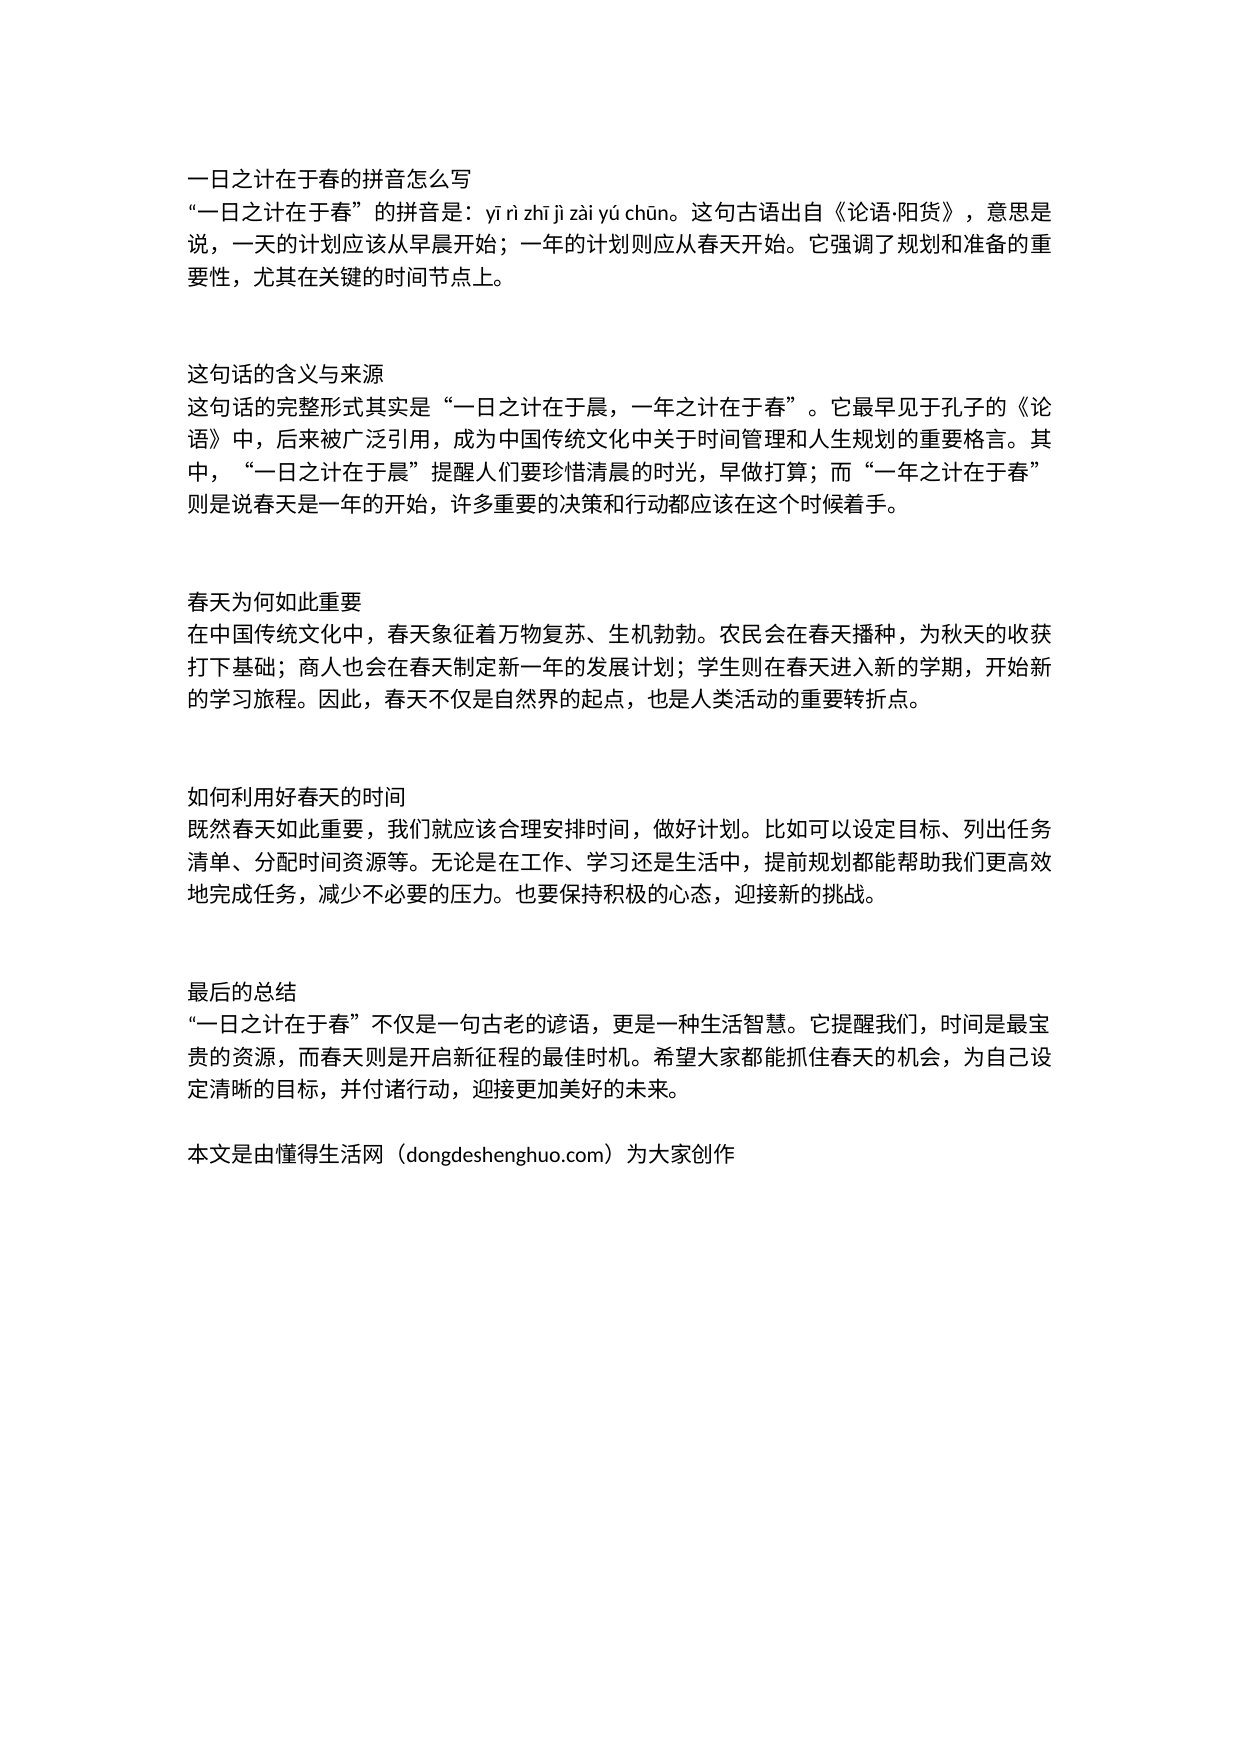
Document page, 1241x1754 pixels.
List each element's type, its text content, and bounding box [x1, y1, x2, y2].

text 最后的总结 [187, 974, 1053, 1007]
text 如何利用好春天的时间 [187, 779, 1053, 812]
text 既然春天如此重要，我们就应该合理安排时间，做好计划。比如可以设定目标、列出任务清单、分配时间资源等。无论是在工作、学习还是生活中，提前规划都能帮助我们更高效地完成任务，减少不必要的压力。也要保持积极的心态，迎接新的挑战。 [187, 812, 1053, 909]
text 这句话的含义与来源 [187, 357, 1053, 389]
text 在中国传统文化中，春天象征着万物复苏、生机勃勃。农民会在春天播种，为秋天的收获打下基础；商人也会在春天制定新一年的发展计划；学生则在春天进入新的学期，开始新的学习旅程。因此，春天不仅是自然界的起点，也是人类活动的重要转折点。 [187, 617, 1053, 714]
text “一日之计在于春”不仅是一句古老的谚语，更是一种生活智慧。它提醒我们，时间是最宝贵的资源，而春天则是开启新征程的最佳时机。希望大家都能抓住春天的机会，为自己设定清晰的目标，并付诸行动，迎接更加美好的未来。 [187, 1007, 1053, 1104]
text 春天为何如此重要 [187, 584, 1053, 617]
text 本文是由懂得生活网（dongdeshenghuo.com）为大家创作 [187, 1137, 1053, 1169]
text “一日之计在于春”的拼音是：yī rì zhī jì zài yú chūn。这句古语出自《论语·阳货》，意思是说，一天的计划应该从早晨开始；一年的计划则应从春天开始。它强调了规划和准备的重要性，尤其在关键的时间节点上。 [187, 194, 1053, 292]
text 这句话的完整形式其实是“一日之计在于晨，一年之计在于春”。它最早见于孔子的《论语》中，后来被广泛引用，成为中国传统文化中关于时间管理和人生规划的重要格言。其中，“一日之计在于晨”提醒人们要珍惜清晨的时光，早做打算；而“一年之计在于春”则是说春天是一年的开始，许多重要的决策和行动都应该在这个时候着手。 [187, 389, 1053, 519]
text 一日之计在于春的拼音怎么写 [187, 162, 1053, 194]
